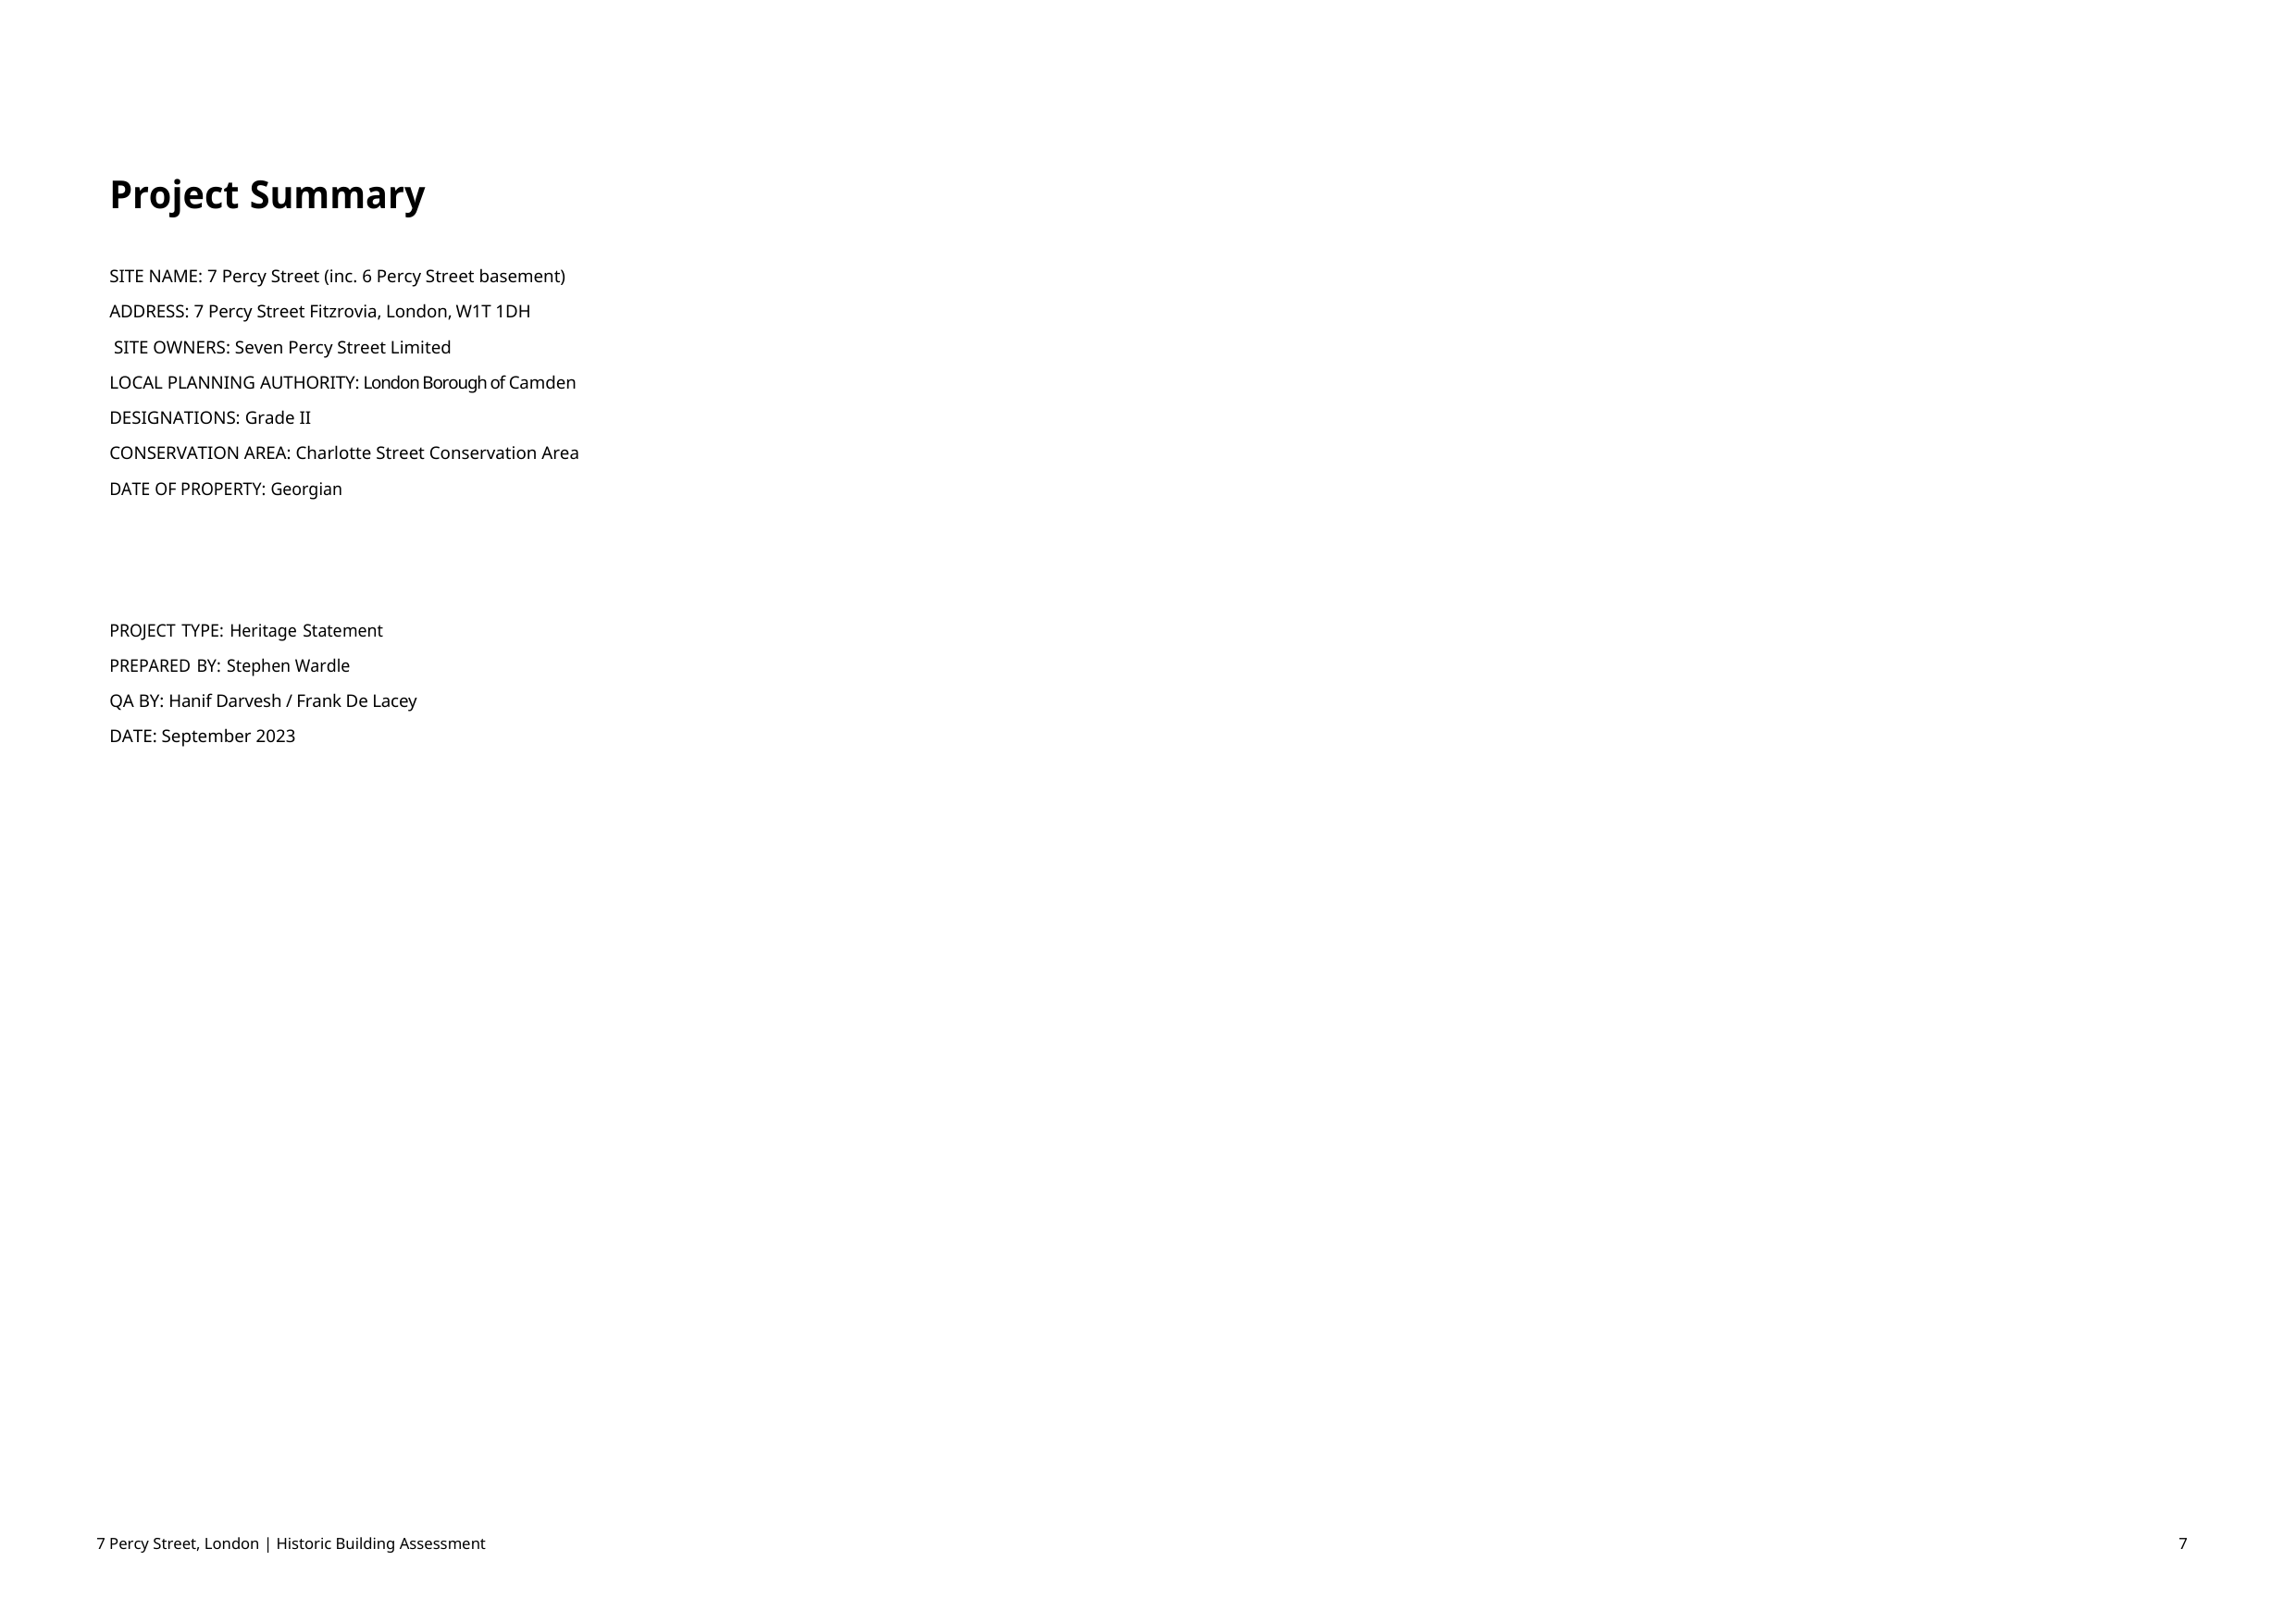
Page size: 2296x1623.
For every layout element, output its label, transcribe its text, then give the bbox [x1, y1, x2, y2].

text SITE NAME: 7 Percy Street (inc. 6 Percy Street basement) [109, 265, 2197, 288]
text DATE OF PROPERTY: Georgian [109, 477, 2197, 500]
text LOCAL PLANNING AUTHORITY: London Borough of Camden [109, 370, 2197, 394]
text QA BY: Hanif Darvesh / Frank De Lacey [109, 688, 2197, 712]
text PREPARED BY: Stephen Wardle [109, 653, 2197, 677]
text DATE: September 2023 [109, 725, 2197, 748]
text SITE OWNERS: Seven Percy Street Limited [109, 335, 2197, 358]
text PROJECT TYPE: Heritage Statement [109, 618, 2197, 641]
text CONSERVATION AREA: Charlotte Street Conservation Area [109, 441, 2197, 465]
text DESIGNATIONS: Grade II [109, 405, 2197, 429]
text Project Summary [109, 167, 2197, 220]
text ADDRESS: 7 Percy Street Fitzrovia, London, W1T 1DH [109, 300, 2197, 323]
